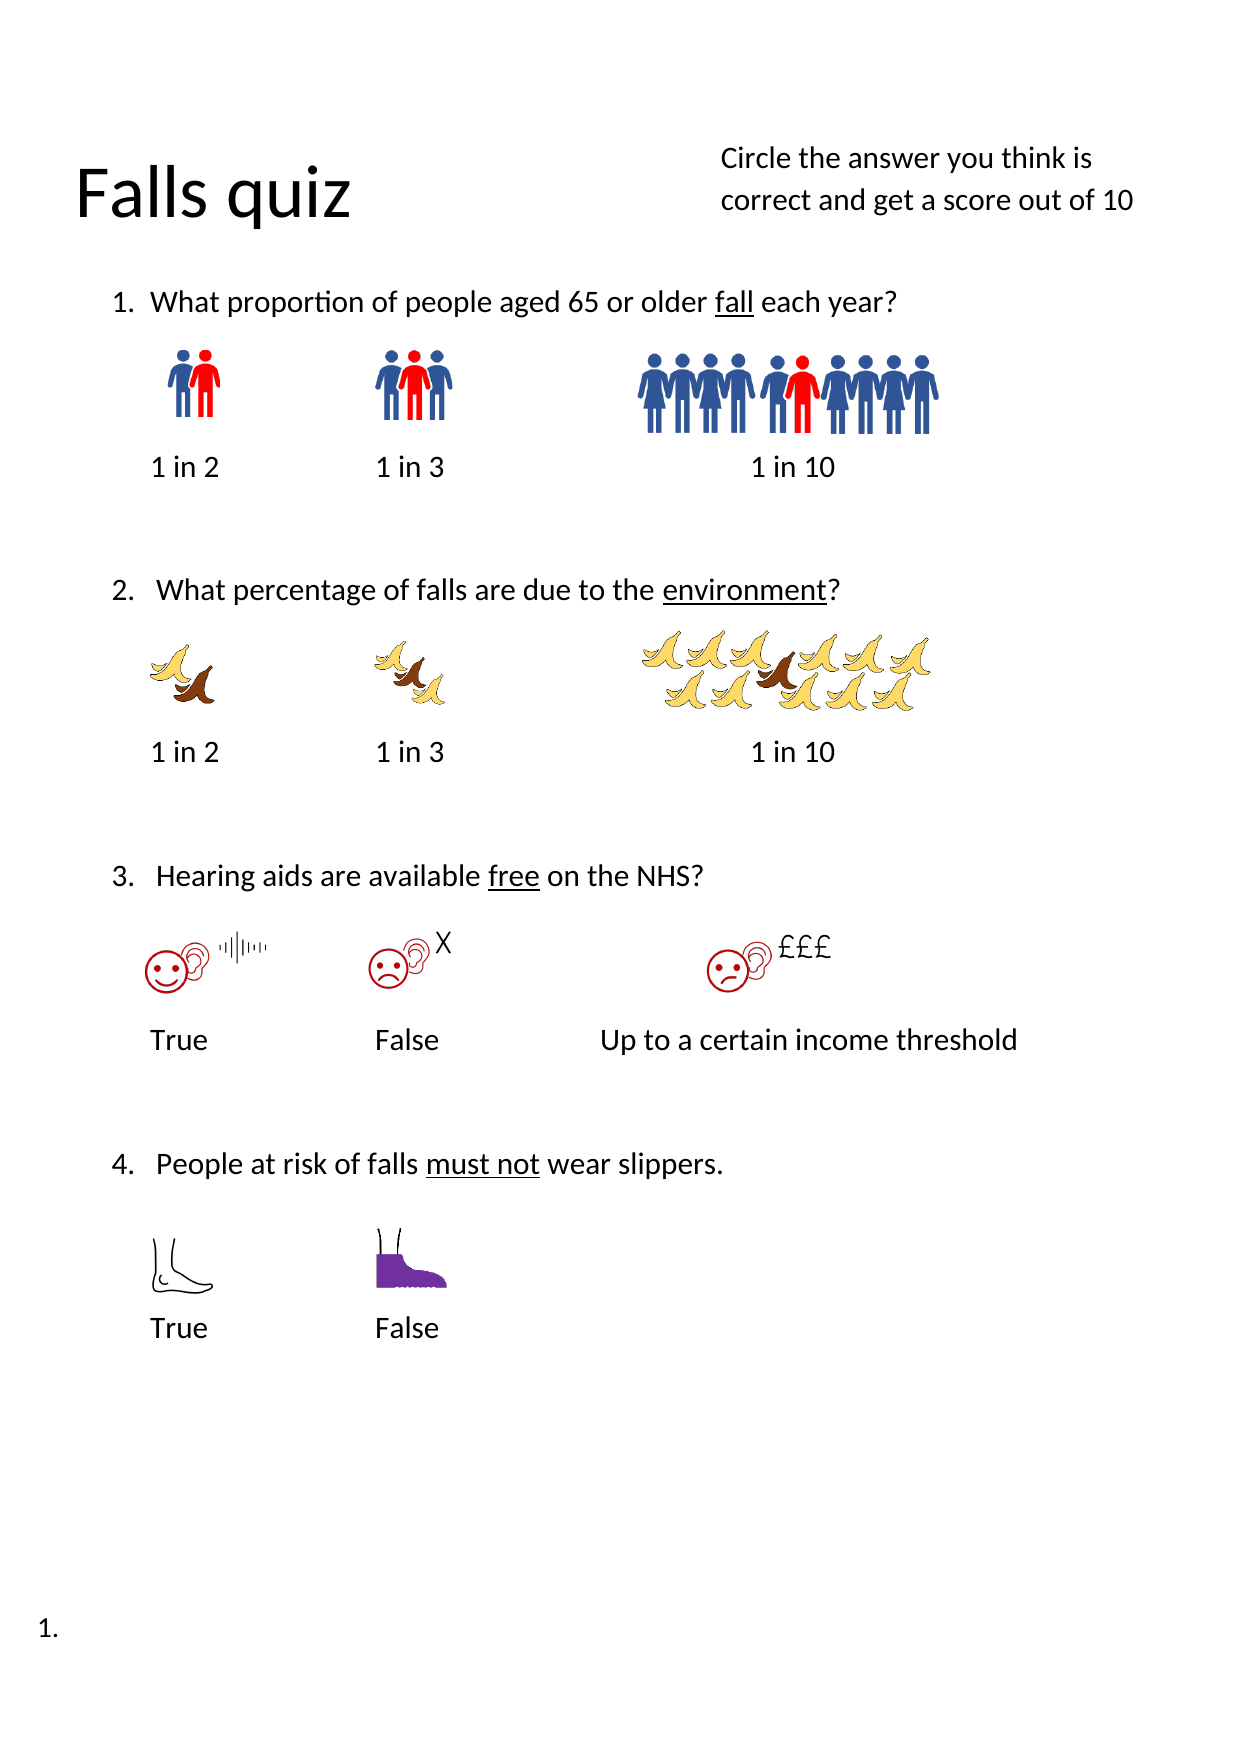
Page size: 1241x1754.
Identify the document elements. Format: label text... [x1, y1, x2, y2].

text What percentage of falls are due to the environment? [111, 570, 1165, 608]
picture [629, 325, 947, 447]
list 1 in 2 1 in 3 1 in 10 [150, 732, 1165, 771]
list What proportion of people aged 65 or older fall each year? [111, 282, 1165, 320]
picture [147, 640, 217, 708]
picture [368, 1216, 449, 1297]
text Hearing aids are available free on the NHS? [111, 856, 1165, 894]
picture [639, 626, 933, 715]
list 1 in 2 1 in 3 1 in 10 [150, 447, 1165, 485]
picture [372, 637, 447, 708]
list Falls quiz [75, 145, 1165, 237]
picture [144, 1227, 221, 1303]
picture [375, 350, 453, 420]
text People at risk of falls must not wear slippers. [111, 1144, 1165, 1182]
picture [363, 911, 472, 994]
picture [167, 350, 220, 417]
list True False Up to a certain income threshold [150, 1020, 1165, 1058]
picture [139, 920, 269, 999]
picture [701, 932, 837, 998]
list True False [150, 1308, 1165, 1347]
